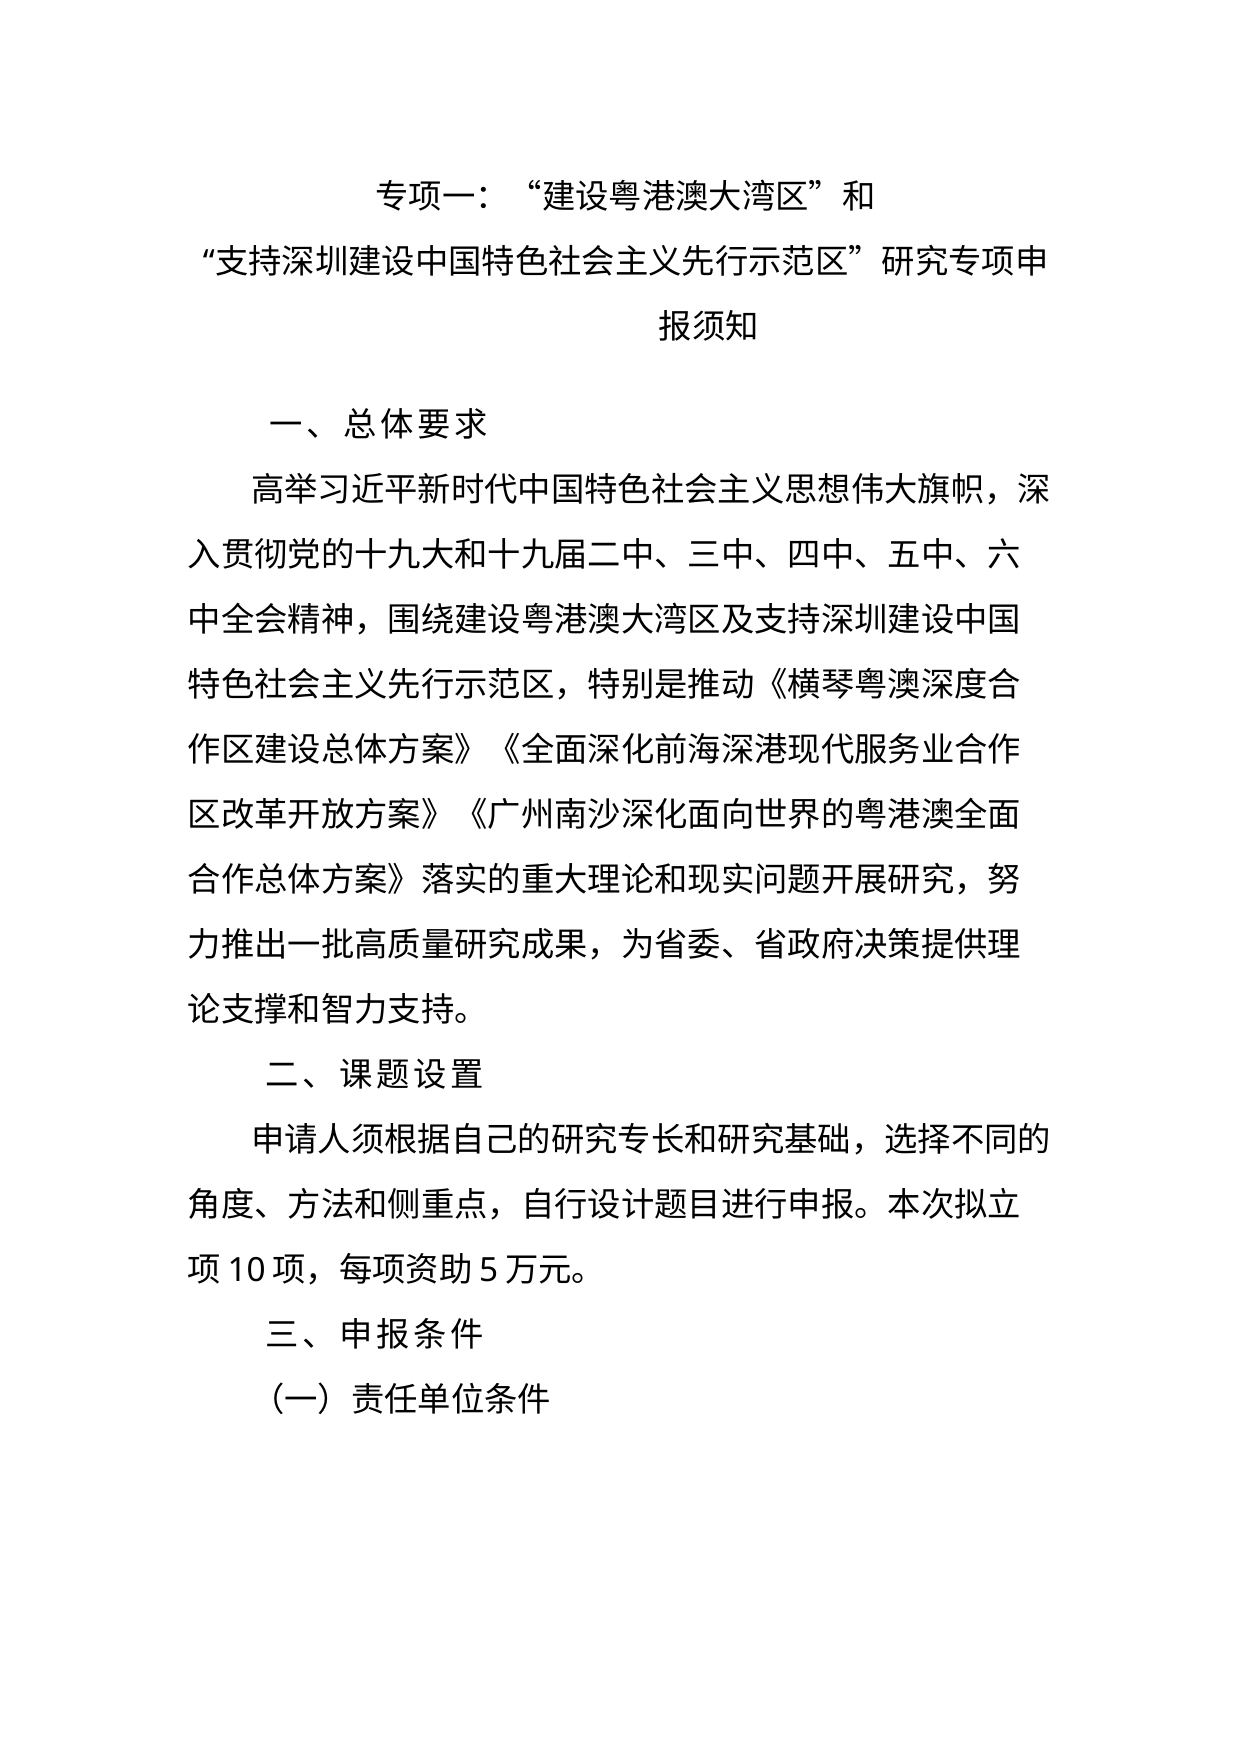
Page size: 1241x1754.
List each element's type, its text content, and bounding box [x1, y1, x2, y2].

text 三、申报条件 [187, 1299, 1053, 1364]
list 申请人须根据自己的研究专长和研究基础，选择不同的角度、方法和侧重点，自行设计题目进行申报。本次拟立项10项，每项资助5万元。 [187, 1104, 1053, 1299]
list 一、总体要求 [187, 389, 1053, 454]
list 二、课题设置 [187, 1039, 1053, 1104]
list （一）责任单位条件 [187, 1364, 1053, 1429]
list 高举习近平新时代中国特色社会主义思想伟大旗帜，深入贯彻党的十九大和十九届二中、三中、四中、五中、六中全会精神，围绕建设粤港澳大湾区及支持深圳建设中国特色社会主义先行示范区，特别是推动《横琴粤澳深度合作区建设总体方案》《全面深化前海深港现代服务业合作区改革开放方案》《广州南沙深化面向世界的粤港澳全面合作总体方案》落实的重大理论和现实问题开展研究，努力推出一批高质量研究成果，为省委、省政府决策提供理论支撑和智力支持。 [187, 454, 1053, 1039]
list “支持深圳建设中国特色社会主义先行示范区”研究专项申报须知 [198, 227, 1053, 357]
list 专项一：“建设粤港澳大湾区”和 [198, 162, 1053, 227]
